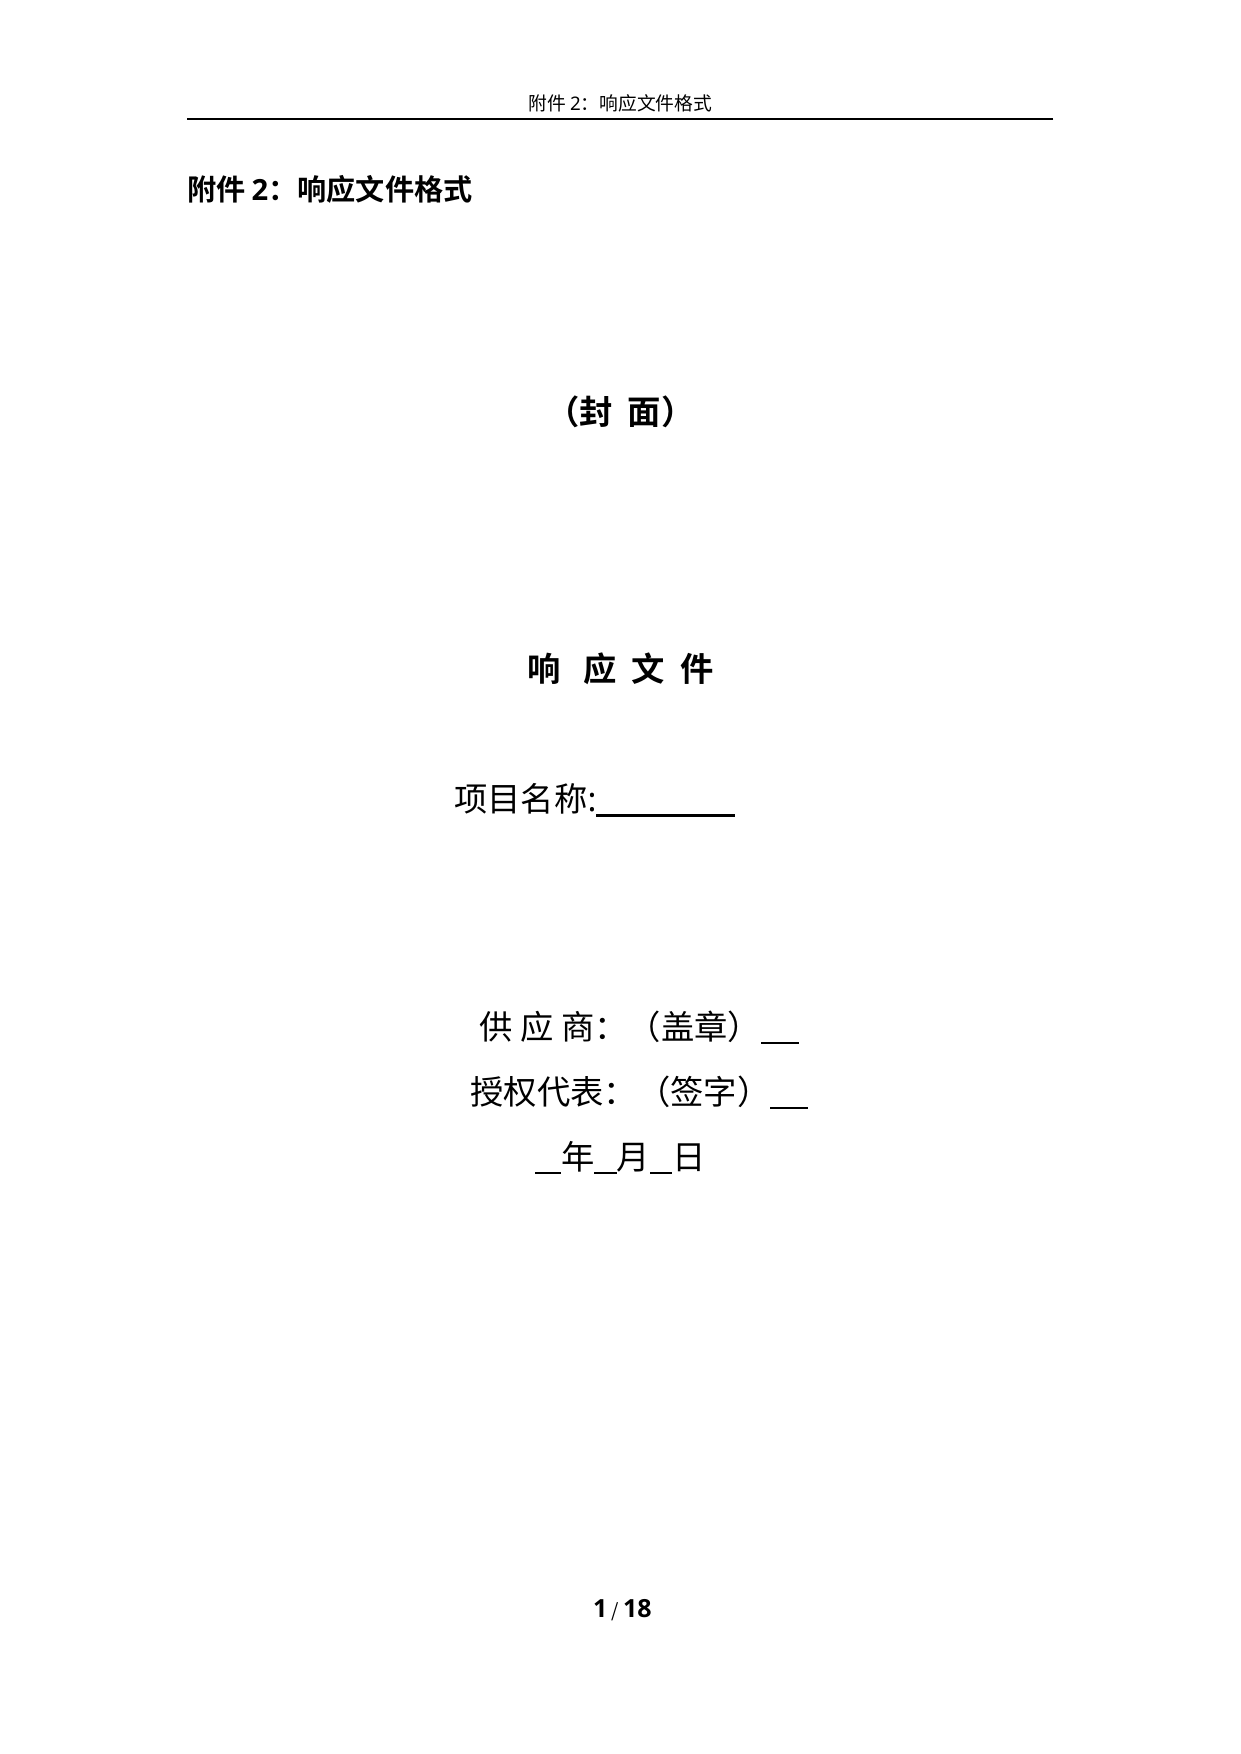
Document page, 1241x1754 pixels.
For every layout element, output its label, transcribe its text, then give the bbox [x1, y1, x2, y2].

text 附件2：响应文件格式 [187, 156, 1053, 221]
text 响 应 文 件 [187, 635, 1053, 700]
text 供 应 商：（盖章） [187, 992, 1053, 1057]
text 年 月 日 [187, 1122, 1053, 1187]
text 项目名称: [187, 765, 1053, 830]
subtitle （封 面） [187, 378, 1053, 443]
text 授权代表：（签字） [187, 1057, 1053, 1122]
